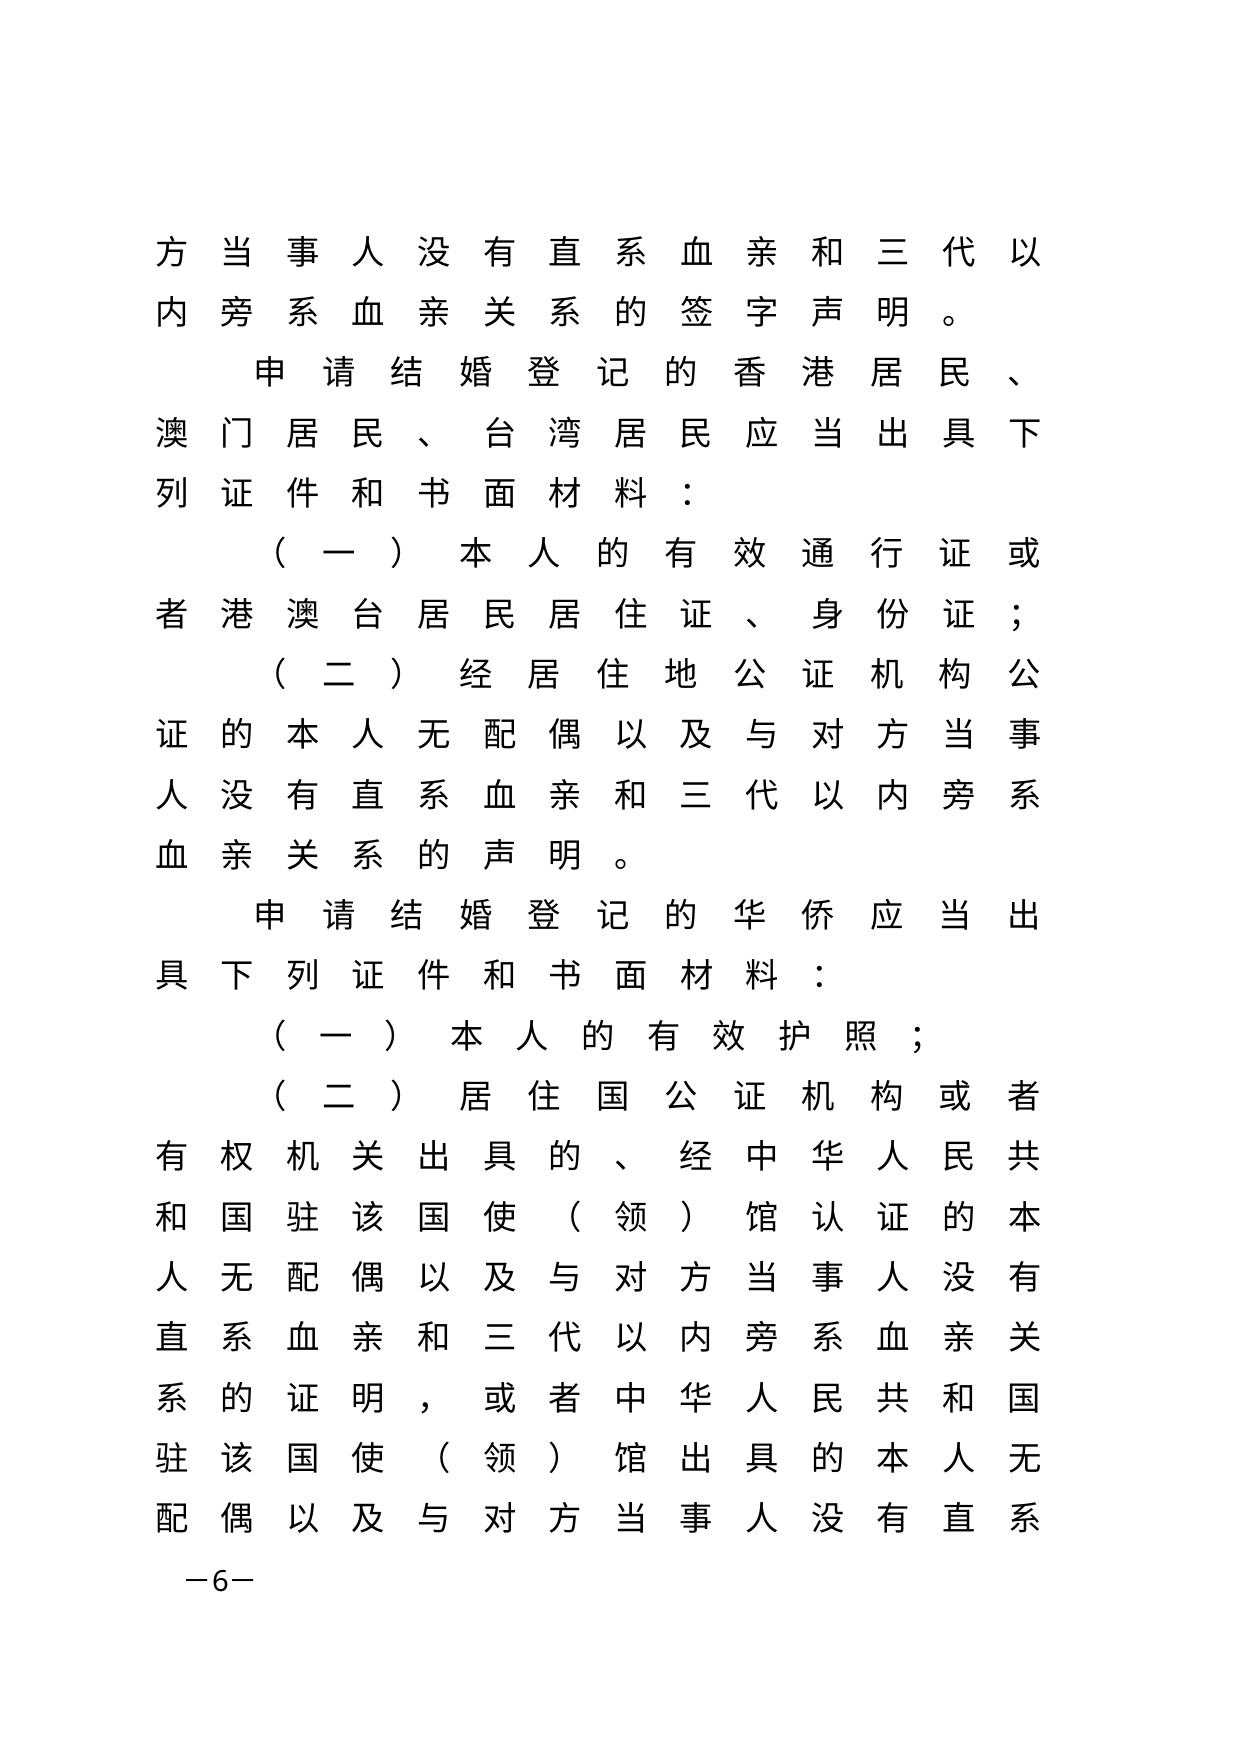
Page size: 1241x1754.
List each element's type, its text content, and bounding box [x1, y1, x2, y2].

text （二）经居住地公证机构公证的本人无配偶以及与对方当事人没有直系血亲和三代以内旁系血亲关系的声明。 [155, 642, 1073, 883]
text 申请结婚登记的香港居民、澳门居民、台湾居民应当出具下列证件和书面材料： [155, 340, 1073, 521]
text 申请结婚登记的华侨应当出具下列证件和书面材料： [155, 883, 1073, 1003]
text （一）本人的有效护照； [155, 1003, 1073, 1064]
text （一）本人的有效通行证或者港澳台居民居住证、身份证； [155, 521, 1073, 642]
text （二）本人无配偶以及与对方当事人没有直系血亲和三代以内旁系血亲关系的签字声明。 [155, 219, 1073, 340]
